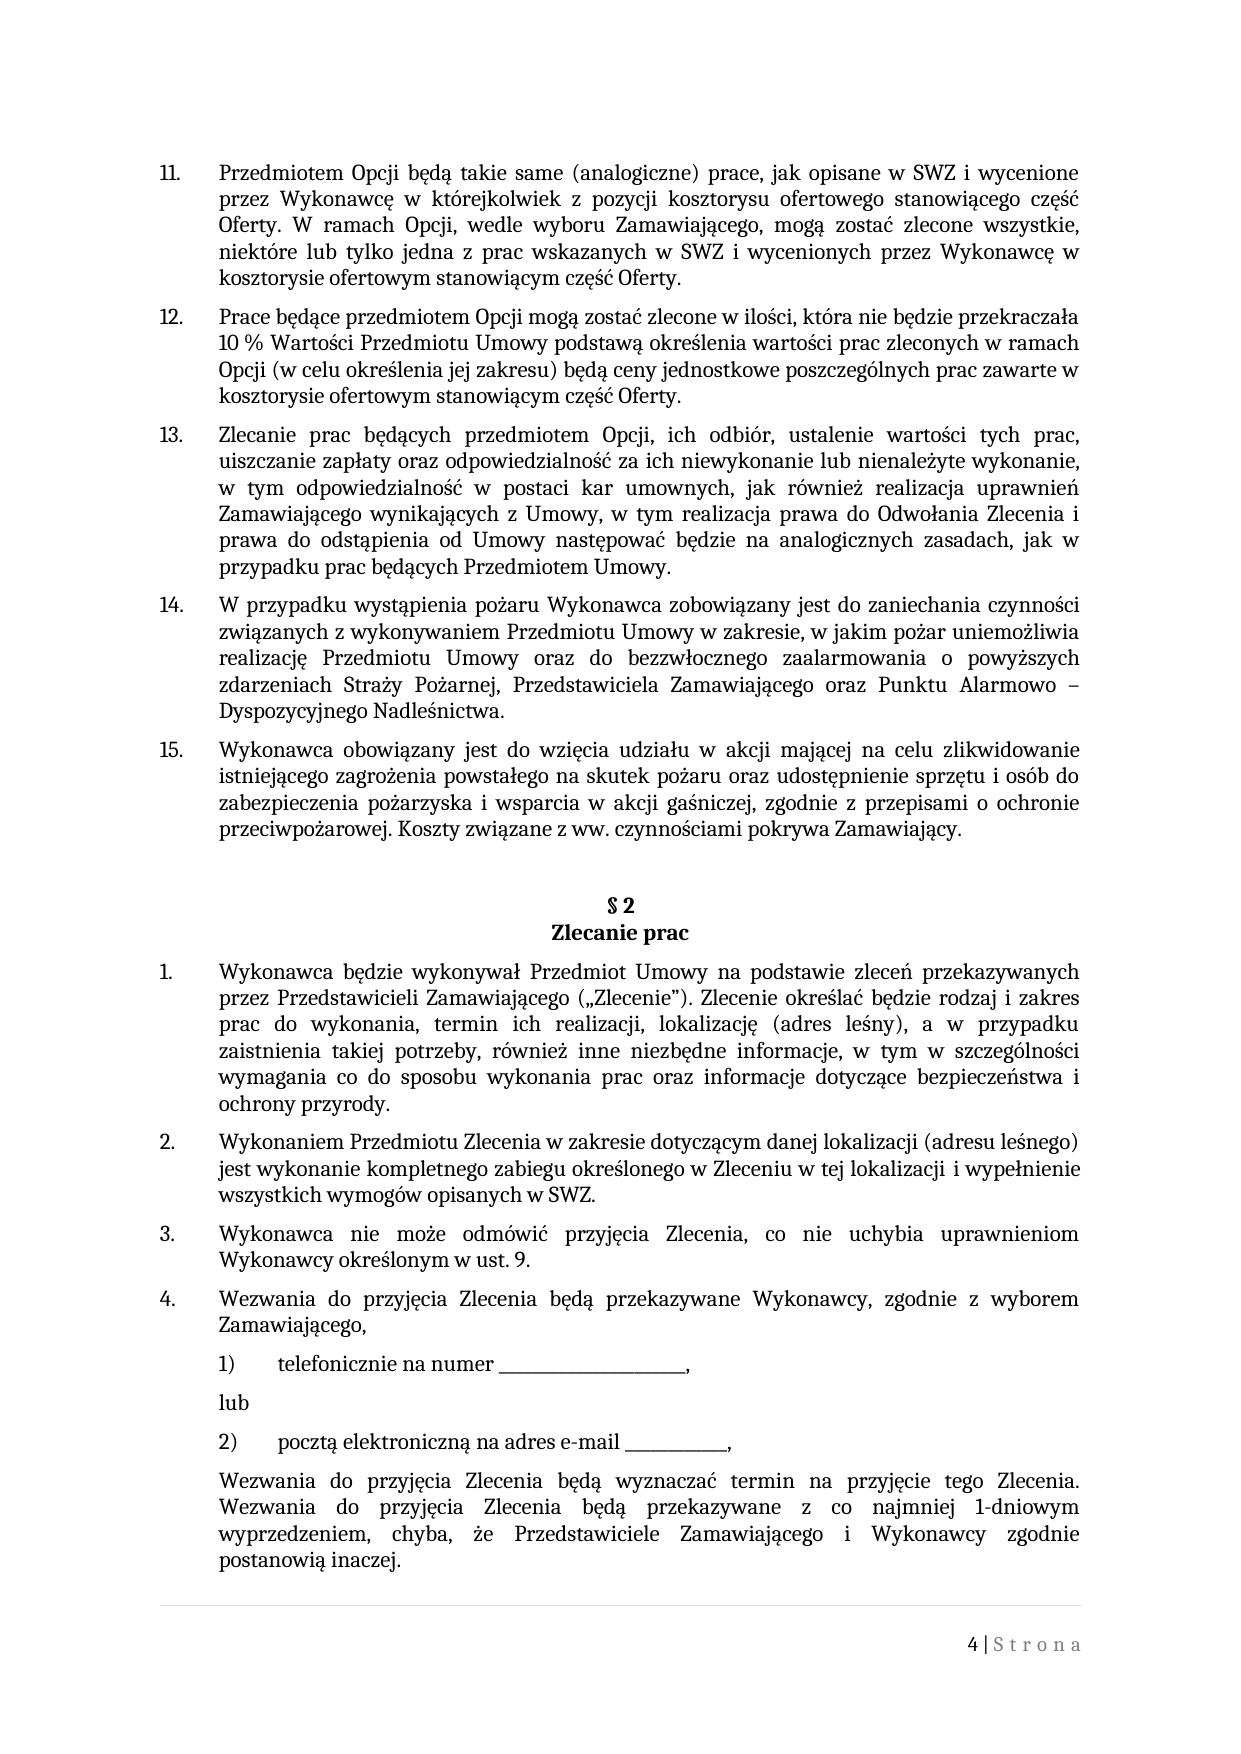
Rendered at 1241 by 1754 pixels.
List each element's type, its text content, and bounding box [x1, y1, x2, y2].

text Wezwania do przyjęcia Zlecenia będą wyznaczać termin na przyjęcie tego Zlecenia. Wezwania do przyjęcia Zlecenia będą przekazywane z co najmniej 1-dniowym wyprzedzeniem, chyba, że Przedstawiciele Zamawiającego i Wykonawcy zgodnie postanowią inaczej. [218, 1468, 1081, 1573]
list Wykonawca obowiązany jest do wzięcia udziału w akcji mającej na celu zlikwidowanie istniejącego zagrożenia powstałego na skutek pożaru oraz udostępnienie sprzętu i osób do zabezpieczenia pożarzyska i wsparcia w akcji gaśniczej, zgodnie z przepisami o ochronie przeciwpożarowej. Koszty związane z ww. czynnościami pokrywa Zamawiający. [159, 737, 1081, 842]
list W przypadku wystąpienia pożaru Wykonawca zobowiązany jest do zaniechania czynności związanych z wykonywaniem Przedmiotu Umowy w zakresie, w jakim pożar uniemożliwia realizację Przedmiotu Umowy oraz do bezzwłocznego zaalarmowania o powyższych zdarzeniach Straży Pożarnej, Przedstawiciela Zamawiającego oraz Punktu Alarmowo – Dyspozycyjnego Nadleśnictwa. [159, 592, 1081, 724]
list telefonicznie na numer ______________________, [218, 1351, 1081, 1377]
list Wykonaniem Przedmiotu Zlecenia w zakresie dotyczącym danej lokalizacji (adresu leśnego) jest wykonanie kompletnego zabiegu określonego w Zleceniu w tej lokalizacji i wypełnienie wszystkich wymogów opisanych w SWZ. [159, 1129, 1081, 1208]
text lub [218, 1390, 1081, 1416]
list Wezwania do przyjęcia Zlecenia będą przekazywane Wykonawcy, zgodnie z wyborem Zamawiającego, [159, 1286, 1081, 1339]
list Wykonawca będzie wykonywał Przedmiot Umowy na podstawie zleceń przekazywanych przez Przedstawicieli Zamawiającego („Zlecenie”). Zlecenie określać będzie rodzaj i zakres prac do wykonania, termin ich realizacji, lokalizację (adres leśny), a w przypadku zaistnienia takiej potrzeby, również inne niezbędne informacje, w tym w szczególności wymagania co do sposobu wykonania prac oraz informacje dotyczące bezpieczeństwa i ochrony przyrody. [159, 958, 1081, 1117]
list Prace będące przedmiotem Opcji mogą zostać zlecone w ilości, która nie będzie przekraczała 10 % Wartości Przedmiotu Umowy podstawą określenia wartości prac zleconych w ramach Opcji (w celu określenia jej zakresu) będą ceny jednostkowe poszczególnych prac zawarte w kosztorysie ofertowym stanowiącym część Oferty. [159, 304, 1081, 409]
list Wykonawca nie może odmówić przyjęcia Zlecenia, co nie uchybia uprawnieniom Wykonawcy określonym w ust. 9. [159, 1221, 1081, 1273]
list Przedmiotem Opcji będą takie same (analogiczne) prace, jak opisane w SWZ i wycenione przez Wykonawcę w którejkolwiek z pozycji kosztorysu ofertowego stanowiącego część Oferty. W ramach Opcji, wedle wyboru Zamawiającego, mogą zostać zlecone wszystkie, niektóre lub tylko jedna z prac wskazanych w SWZ i wycenionych przez Wykonawcę w kosztorysie ofertowym stanowiącym część Oferty. [159, 159, 1081, 291]
list Zlecanie prac będących przedmiotem Opcji, ich odbiór, ustalenie wartości tych prac, uiszczanie zapłaty oraz odpowiedzialność za ich niewykonanie lub nienależyte wykonanie, w tym odpowiedzialność w postaci kar umownych, jak również realizacja uprawnień Zamawiającego wynikających z Umowy, w tym realizacja prawa do Odwołania Zlecenia i prawa do odstąpienia od Umowy następować będzie na analogicznych zasadach, jak w przypadku prac będących Przedmiotem Umowy. [159, 422, 1081, 580]
text § 2 Zlecanie prac [159, 893, 1081, 946]
list pocztą elektroniczną na adres e-mail ____________, [218, 1429, 1081, 1455]
